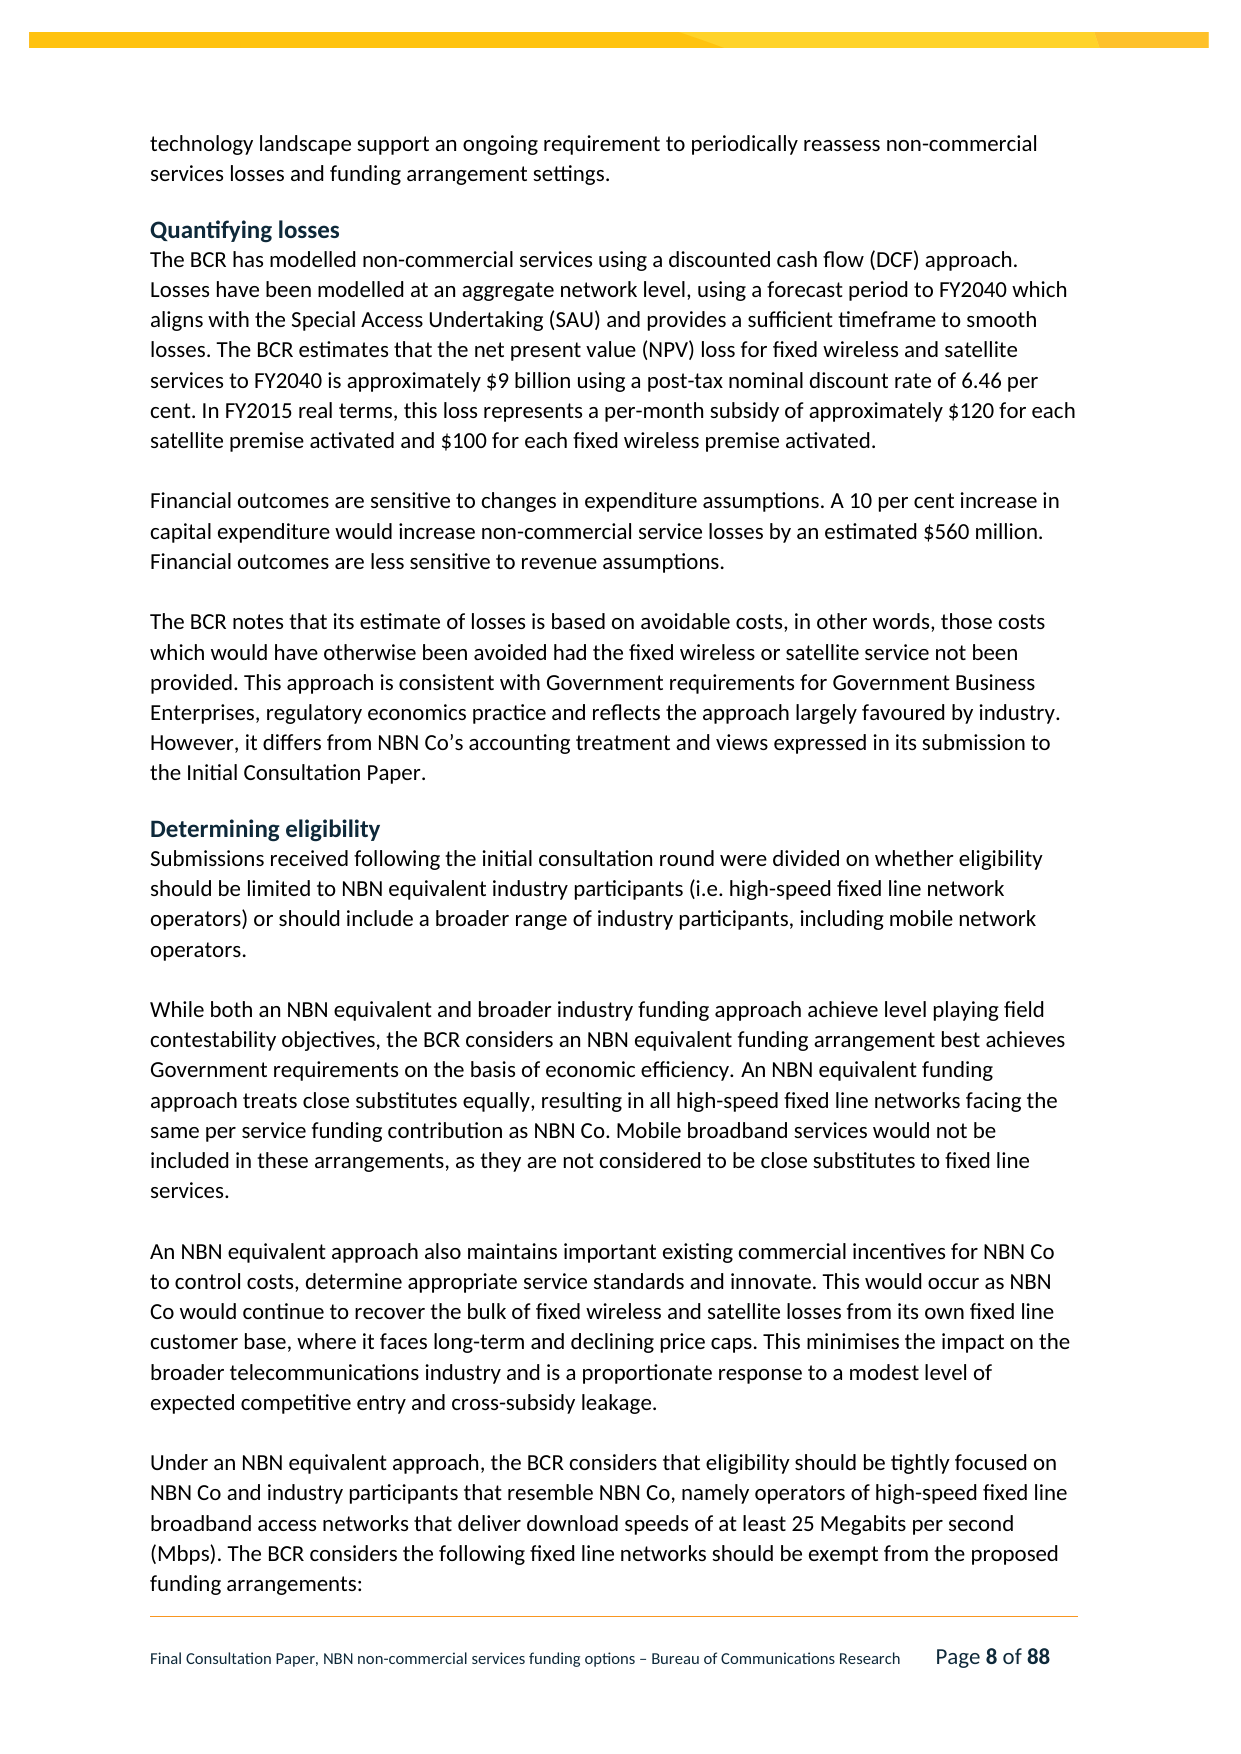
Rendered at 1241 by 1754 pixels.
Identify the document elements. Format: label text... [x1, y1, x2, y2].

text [150, 129, 1078, 187]
text Under an NBN equivalent approach, the BCR considers that eligibility should be tightly focused on NBN Co and industry participants that resemble NBN Co, namely operators of high-speed fixed line broadband access networks that deliver download speeds of at least 25 Megabits per second (Mbps). The BCR considers the following fixed line networks should be exempt from the proposed funding arrangements: [150, 1448, 1078, 1597]
text An NBN equivalent approach also maintains important existing commercial incentives for NBN Co to control costs, determine appropriate service standards and innovate. This would occur as NBN Co would continue to recover the bulk of fixed wireless and satellite losses from its own fixed line customer base, where it faces long-term and declining price caps. This minimises the impact on the broader telecommunications industry and is a proportionate response to a modest level of expected competitive entry and cross-subsidy leakage. [150, 1237, 1078, 1416]
text The BCR notes that its estimate of losses is based on avoidable costs, in other words, those costs which would have otherwise been avoided had the fixed wireless or satellite service not been provided. This approach is consistent with Government requirements for Government Business Enterprises, regulatory economics practice and reflects the approach largely favoured by industry. However, it differs from NBN Co’s accounting treatment and views expressed in its submission to the Initial Consultation Paper. [150, 607, 1078, 786]
subtitle Determining eligibility [150, 814, 1078, 844]
text Submissions received following the initial consultation round were divided on whether eligibility should be limited to NBN equivalent industry participants (i.e. high-speed fixed line network operators) or should include a broader range of industry participants, including mobile network operators. [150, 844, 1078, 963]
text While both an NBN equivalent and broader industry funding approach achieve level playing field contestability objectives, the BCR considers an NBN equivalent funding arrangement best achieves Government requirements on the basis of economic efficiency. An NBN equivalent funding approach treats close substitutes equally, resulting in all high-speed fixed line networks facing the same per service funding contribution as NBN Co. Mobile broadband services would not be included in these arrangements, as they are not considered to be close substitutes to fixed line services. [150, 995, 1078, 1204]
text The BCR has modelled non-commercial services using a discounted cash flow (DCF) approach. Losses have been modelled at an aggregate network level, using a forecast period to FY2040 which aligns with the Special Access Undertaking (SAU) and provides a sufficient timeframe to smooth losses. The BCR estimates that the net present value (NPV) loss for fixed wireless and satellite services to FY2040 is approximately $9 billion using a post-tax nominal discount rate of 6.46 per cent. In FY2015 real terms, this loss represents a per-month subsidy of approximately $120 for each satellite premise activated and $100 for each fixed wireless premise activated. [150, 245, 1078, 454]
text Financial outcomes are sensitive to changes in expenditure assumptions. A 10 per cent increase in capital expenditure would increase non-commercial service losses by an estimated $560 million. Financial outcomes are less sensitive to revenue assumptions. [150, 487, 1078, 575]
subtitle Quantifying losses [150, 214, 1078, 245]
picture [0, 32, 1237, 48]
